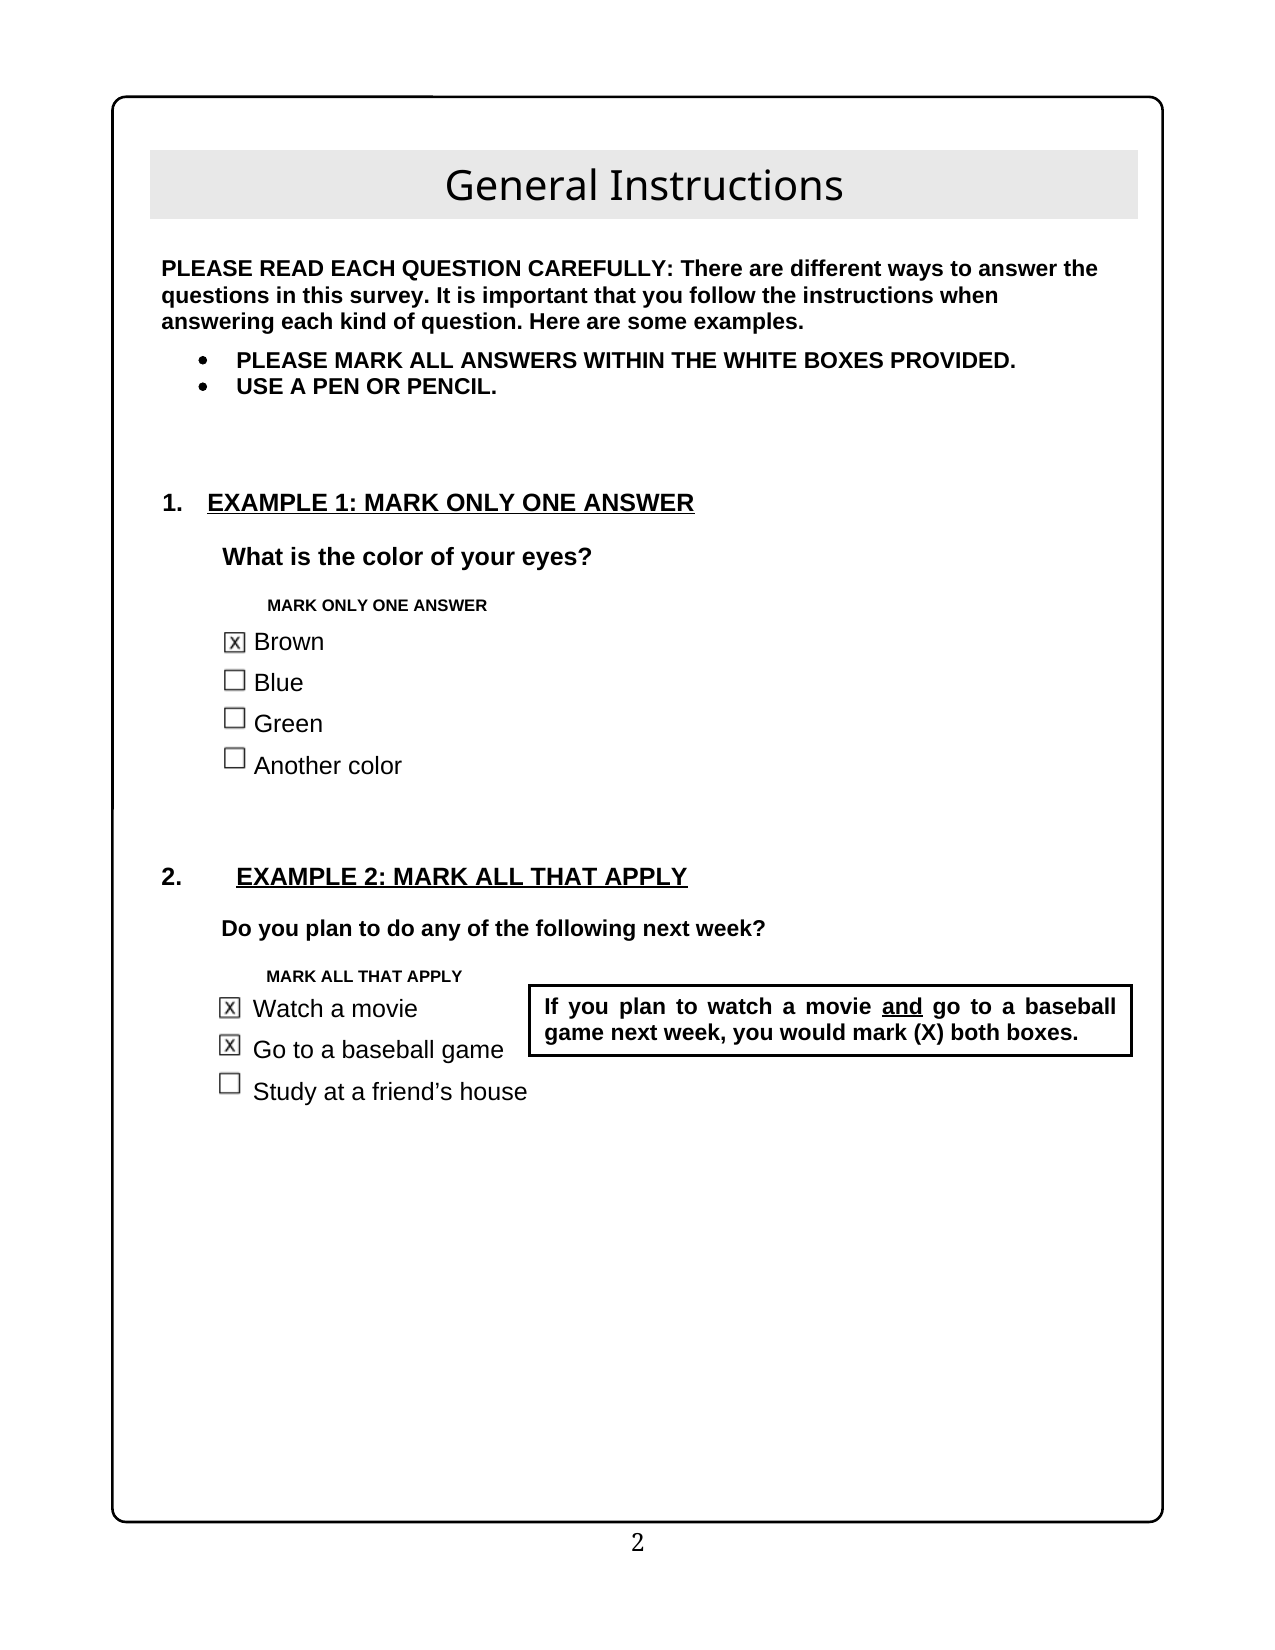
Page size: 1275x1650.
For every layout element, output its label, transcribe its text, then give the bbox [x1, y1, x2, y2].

table_header 1. EXAMPLE 1: MARK ONLY ONE ANSWER What is the color of your eyes? MARK ONLY ONE ANSWER Brown Blue Green Another color [150, 470, 1125, 798]
table_header General Instructions [150, 150, 1138, 219]
table_header PLEASE READ EACH QUESTION CAREFULLY: There are different ways to answer the questions in this survey. It is important that you follow the instructions when answering each kind of question. Here are some examples. PLEASE MARK ALL ANSWERS WITHIN THE WHITE BOXES PROVIDED. USE A PEN OR PENCIL. [150, 243, 1125, 412]
table_header 2. EXAMPLE 2: MARK ALL THAT APPLY Do you plan to do any of the following next week? MARK ALL THAT APPLY Watch a movie Go to a baseball game Study at a friend’s house [150, 855, 1153, 1118]
